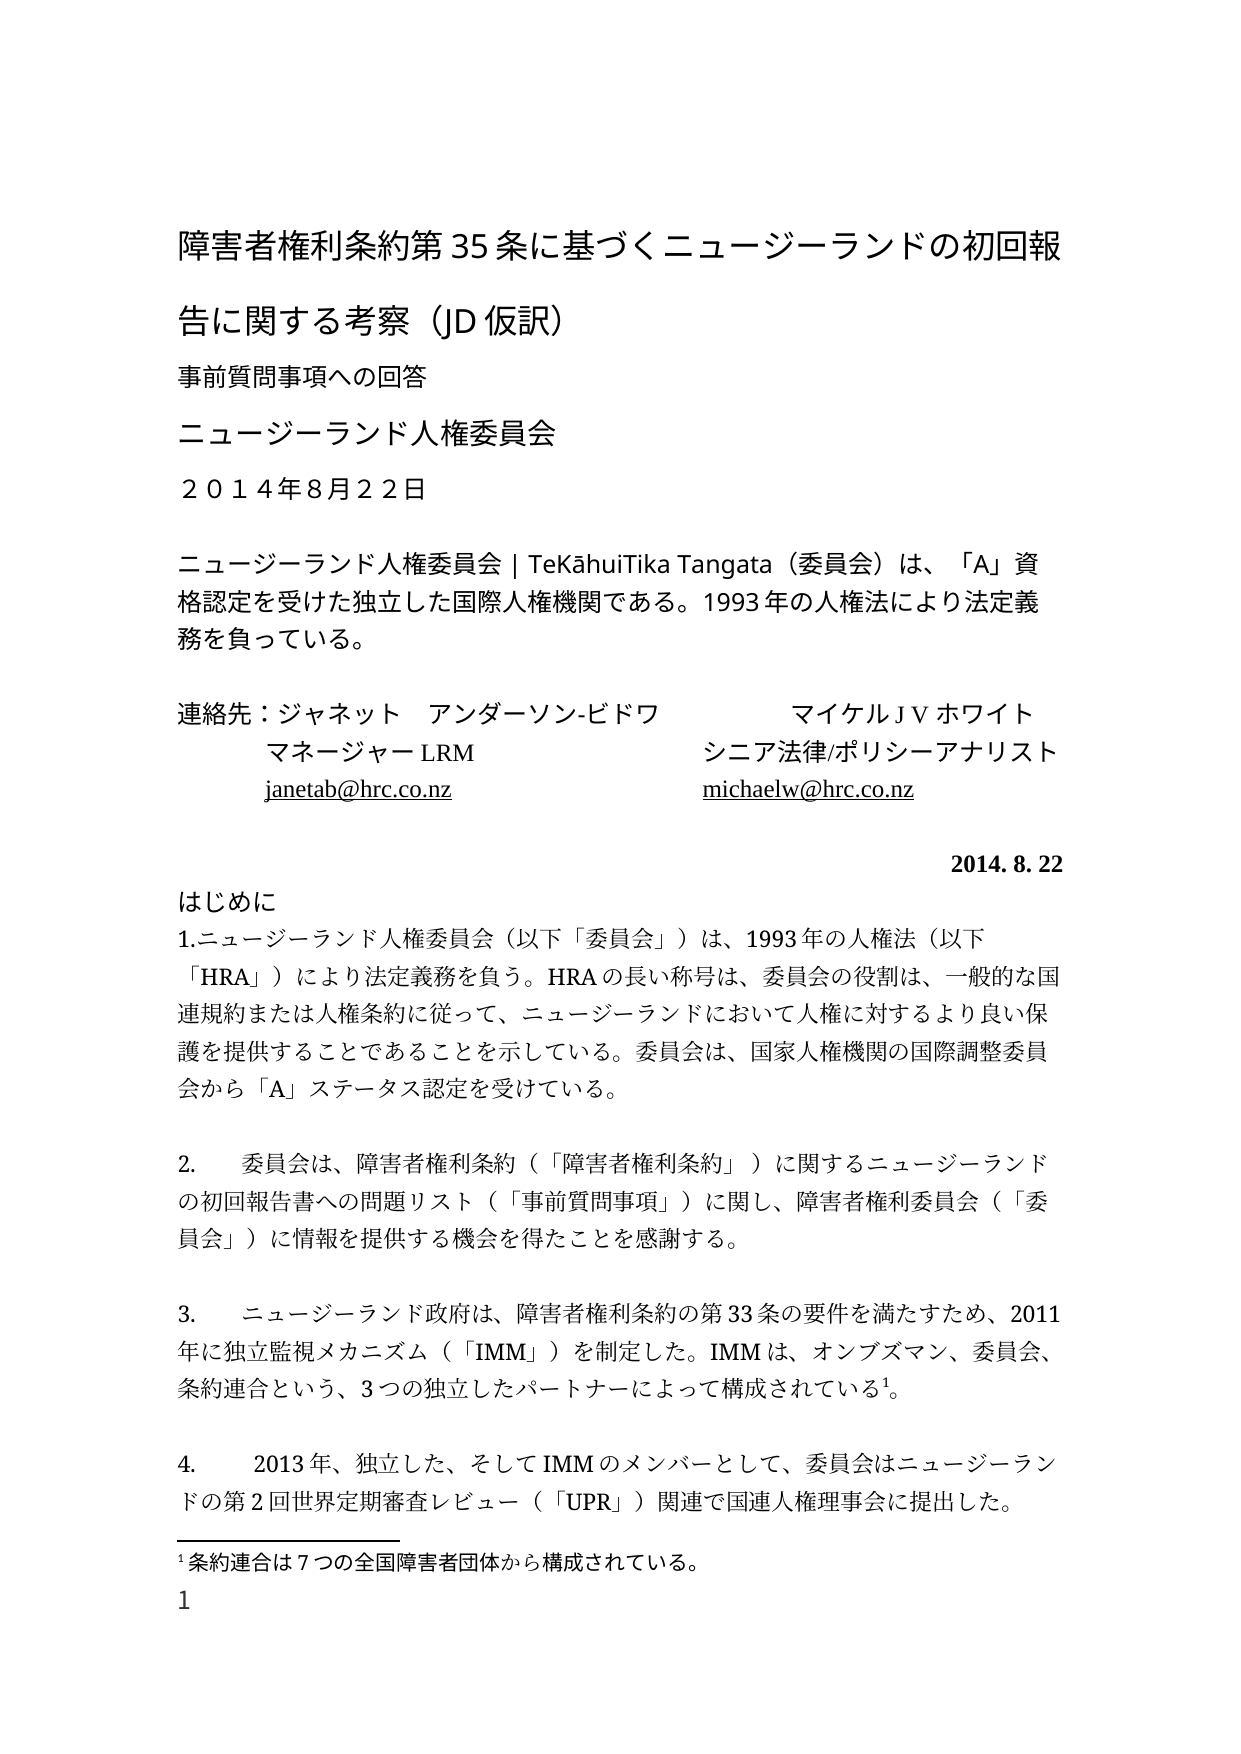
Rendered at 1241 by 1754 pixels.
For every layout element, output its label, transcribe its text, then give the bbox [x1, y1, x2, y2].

text ２０１４年８月２２日 [177, 469, 1063, 507]
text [177, 1444, 1063, 1519]
text 連絡先：ジャネット アンダーソン-ビドワ マイケルJ V ホワイト [177, 694, 1063, 732]
text マネージャー LRM シニア法律/ポリシーアナリスト [265, 732, 1063, 769]
text 1.ニュージーランド人権委員会（以下「委員会」）は、1993年の人権法（以下「HRA」）により法定義務を負う。HRAの長い称号は、委員会の役割は、一般的な国連規約または人権条約に従って、ニュージーランドにおいて人権に対するより良い保護を提供することであることを示している。委員会は、国家人権機関の国際調整委員会から「A」ステータス認定を受けている。 [177, 919, 1063, 1107]
text ニュージーランド人権委員会 [177, 394, 1063, 469]
text janetab@hrc.co.nz michaelw@hrc.co.nz [265, 769, 1063, 807]
text 事前質問事項への回答 [177, 357, 1063, 394]
text 障害者権利条約第35条に基づくニュージーランドの初回報告に関する考察（JD仮訳） [177, 207, 1063, 357]
text ニュージーランド人権委員会 | TeKāhuiTika Tangata（委員会）は、「A」資格認定を受けた独立した国際人権機関である。1993年の人権法により法定義務を負っている。 [177, 544, 1063, 657]
text 3. ニュージーランド政府は、障害者権利条約の第33条の要件を満たすため、2011年に独立監視メカニズム（「IMM」）を制定した。IMMは、オンブズマン、委員会、条約連合という、3つの独立したパートナーによって構成されている。 [177, 1294, 1063, 1407]
text 2014. 8. 22 [177, 844, 1063, 882]
text 2. 委員会は、障害者権利条約（「障害者権利条約」 ）に関するニュージーランドの初回報告書への問題リスト（「事前質問事項」）に関し、障害者権利委員会（「委員会」）に情報を提供する機会を得たことを感謝する。 [177, 1107, 1063, 1294]
text はじめに [177, 882, 1063, 919]
